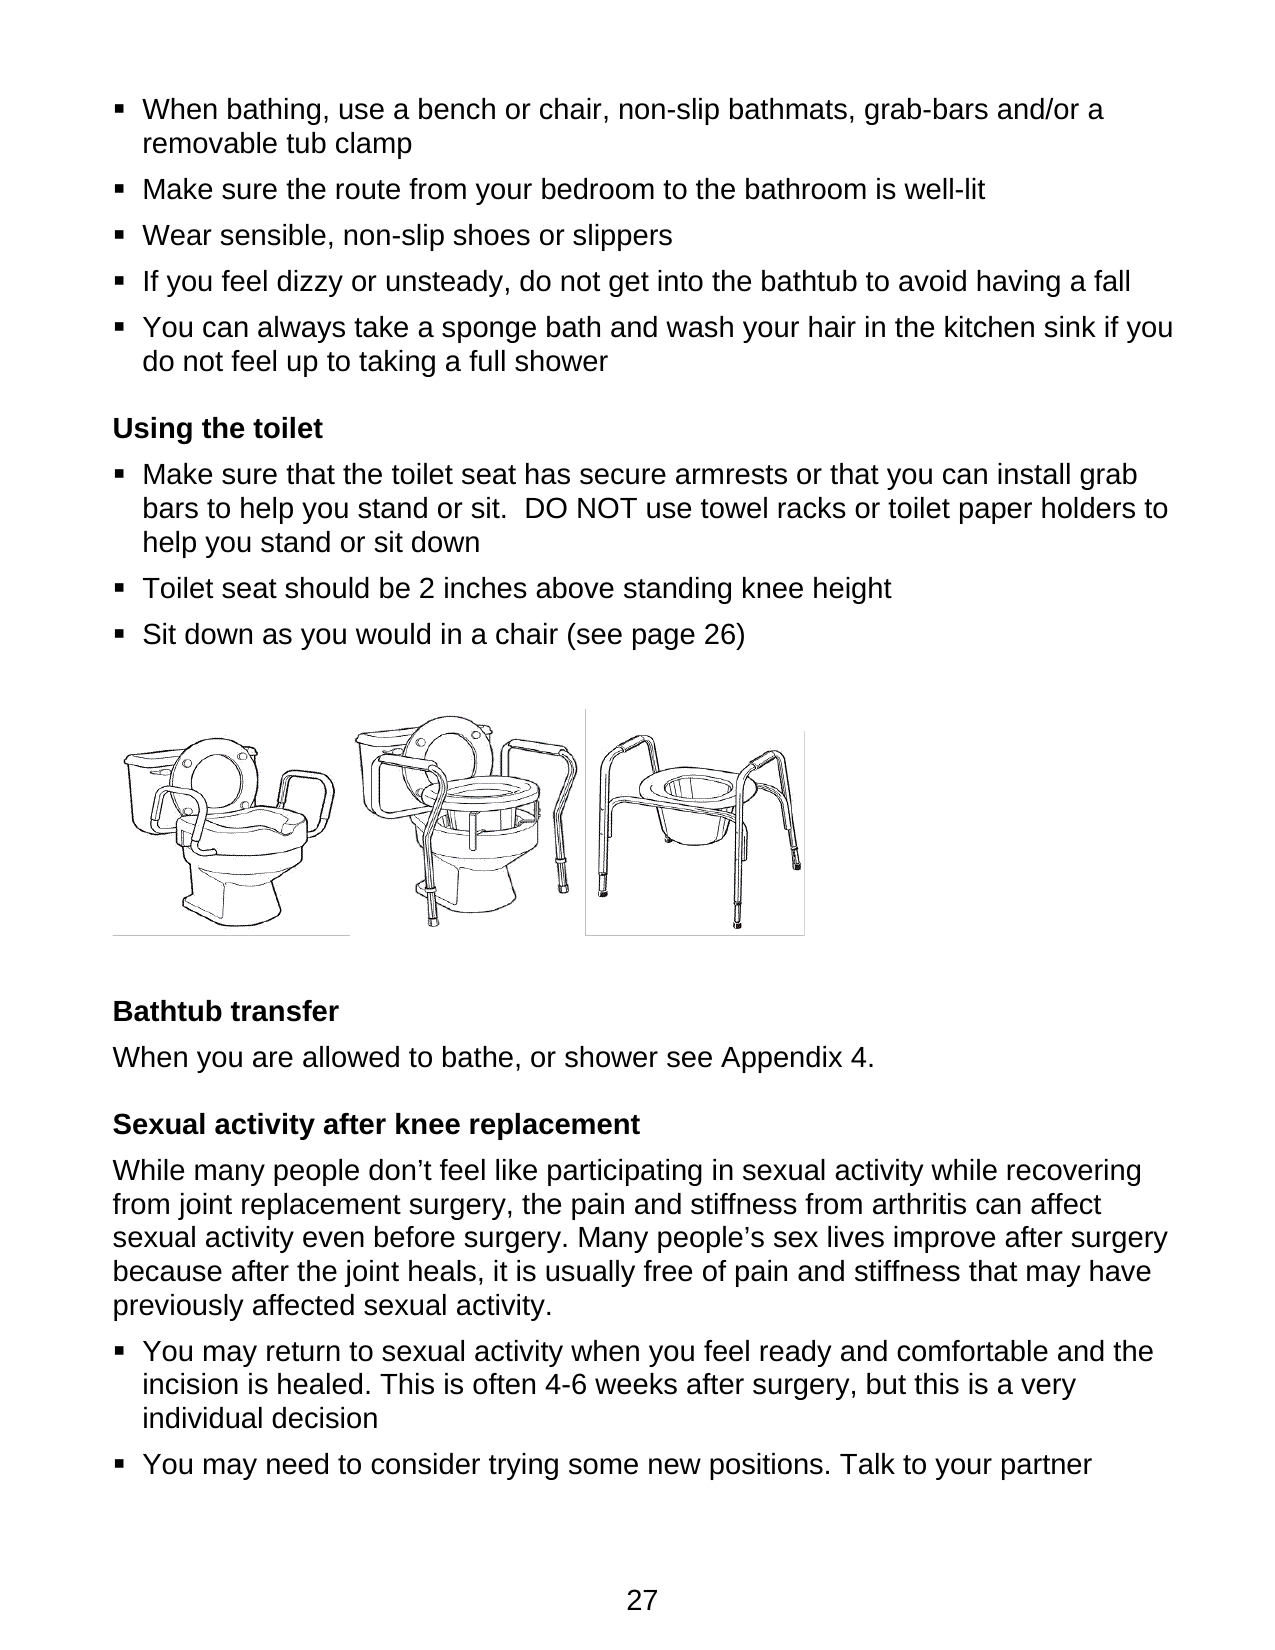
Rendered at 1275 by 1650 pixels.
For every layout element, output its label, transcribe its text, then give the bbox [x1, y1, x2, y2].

list Wear sensible, non-slip shoes or slippers [112, 218, 1187, 252]
text When you are allowed to bathe, or shower see Appendix 4. [112, 1040, 1172, 1074]
list You can always take a sponge bath and wash your hair in the kitchen sink if you do not feel up to taking a full shower [112, 310, 1187, 378]
list Make sure the route from your bedroom to the bathroom is well-lit [112, 172, 1187, 205]
picture [112, 709, 805, 936]
list You may return to sexual activity when you feel ready and comfortable and the incision is healed. This is often 4-6 weeks after surgery, but this is a very individual decision [112, 1334, 1187, 1434]
subtitle Sexual activity after knee replacement [112, 1107, 1172, 1141]
list Make sure that the toilet seat has secure armrests or that you can install grab bars to help you stand or sit. DO NOT use towel racks or toilet paper holders to help you stand or sit down [112, 457, 1187, 558]
list If you feel dizzy or unsteady, do not get into the bathtub to avoid having a fall [112, 264, 1187, 298]
text While many people don’t feel like participating in sexual activity while recovering from joint replacement surgery, the pain and stiffness from arthritis can affect sexual activity even before surgery. Many people’s sex lives improve after surgery because after the joint heals, it is usually free of pain and stiffness that may have previously affected sexual activity. [112, 1153, 1172, 1321]
text Using the toilet [112, 411, 1172, 445]
list You may need to consider trying some new positions. Talk to your partner [112, 1447, 1187, 1481]
text Bathtub transfer [112, 994, 1172, 1028]
list Sit down as you would in a chair (see page 26) [112, 617, 1187, 651]
list Toilet seat should be 2 inches above standing knee height [112, 571, 1187, 604]
list When bathing, use a bench or chair, non-slip bathmats, grab-bars and/or a removable tub clamp [112, 92, 1187, 159]
